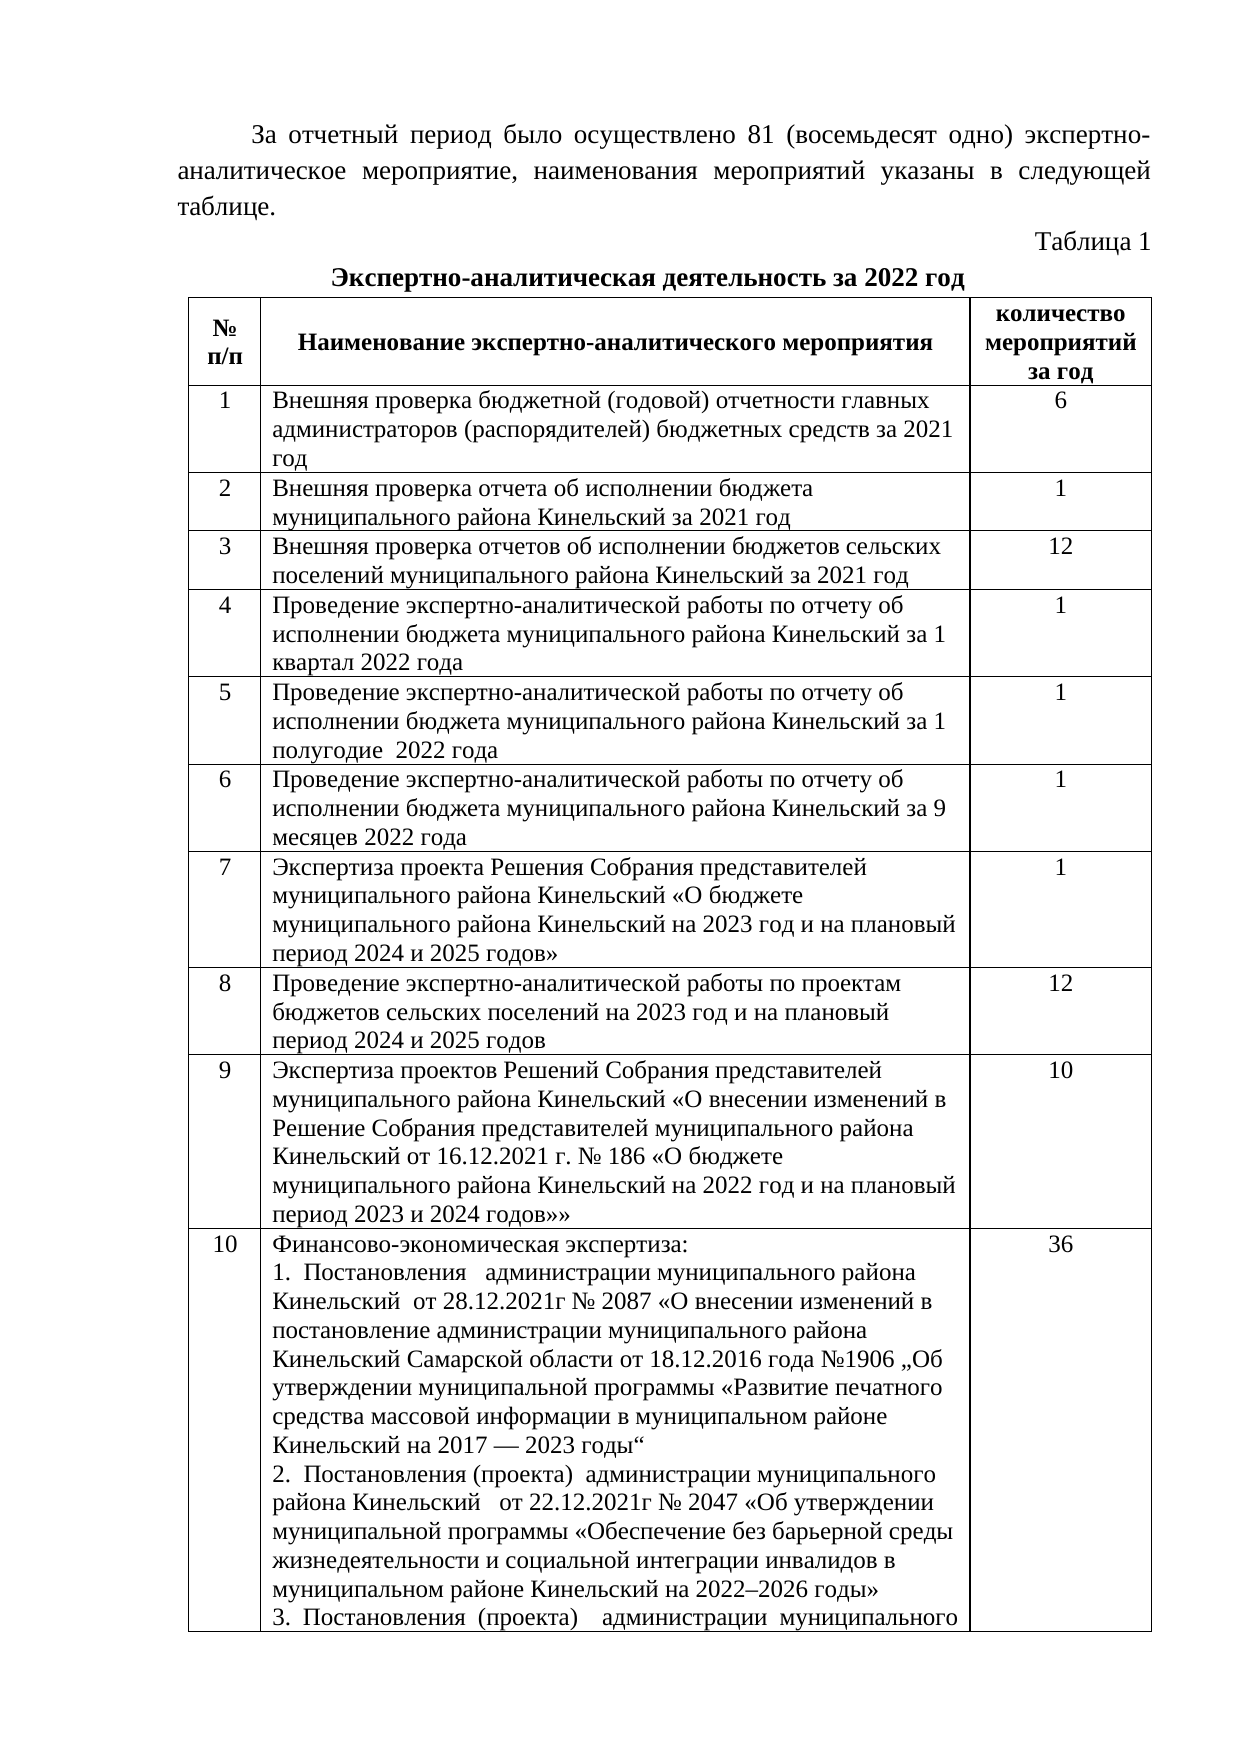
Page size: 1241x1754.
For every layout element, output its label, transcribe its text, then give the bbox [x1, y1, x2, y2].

table_cell 3 [189, 531, 260, 589]
table_cell Проведение экспертно-аналитической работы по отчету об исполнении бюджета муниципального района Кинельский за 1 квартал 2022 года [261, 590, 969, 676]
table_cell 10 [189, 1229, 260, 1631]
table_header Наименование экспертно-аналитического мероприятия [261, 298, 969, 384]
table_cell 1 [971, 852, 1151, 967]
table_cell Проведение экспертно-аналитической работы по проектам бюджетов сельских поселений на 2023 год и на плановый период 2024 и 2025 годов [261, 968, 969, 1054]
table_cell Экспертиза проекта Решения Собрания представителей муниципального района Кинельский «О бюджете муниципального района Кинельский на 2023 год и на плановый период 2024 и 2025 годов» [261, 852, 969, 967]
table_cell 8 [189, 968, 260, 1054]
table_cell 1 [189, 386, 260, 472]
table_cell 1 [971, 473, 1151, 530]
table_cell 4 [189, 590, 260, 676]
table_cell Внешняя проверка отчетов об исполнении бюджетов сельских поселений муниципального района Кинельский за 2021 год [261, 531, 969, 589]
table_cell Проведение экспертно-аналитической работы по отчету об исполнении бюджета муниципального района Кинельский за 9 месяцев 2022 года [261, 765, 969, 851]
table_cell 2 [189, 473, 260, 530]
text За отчетный период было осуществлено 81 (восемьдесят одно) экспертно-аналитическое мероприятие, наименования мероприятий указаны в следующей таблице. [177, 118, 1152, 221]
table_cell 36 [971, 1229, 1151, 1631]
table_cell 1 [971, 765, 1151, 851]
text Экспертно-аналитическая деятельность за 2022 год [177, 261, 1152, 292]
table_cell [261, 1229, 969, 1631]
table_cell 10 [971, 1055, 1151, 1228]
table_header № п/п [189, 298, 260, 384]
table_cell Внешняя проверка отчета об исполнении бюджета муниципального района Кинельский за 2021 год [261, 473, 969, 530]
table_cell 6 [189, 765, 260, 851]
table_cell 12 [971, 531, 1151, 589]
table_cell 5 [189, 677, 260, 763]
table_cell 12 [971, 968, 1151, 1054]
table_cell 6 [971, 386, 1151, 472]
table_cell Экспертиза проектов Решений Собрания представителей муниципального района Кинельский «О внесении изменений в Решение Собрания представителей муниципального района Кинельский от 16.12.2021 г. № 186 «О бюджете муниципального района Кинельский на 2022 год и на плановый период 2023 и 2024 годов»» [261, 1055, 969, 1228]
table_cell Внешняя проверка бюджетной (годовой) отчетности главных администраторов (распорядителей) бюджетных средств за 2021 год [261, 386, 969, 472]
table_header количество мероприятий за год [971, 298, 1151, 384]
table_cell 1 [971, 677, 1151, 763]
text Таблица 1 [177, 225, 1152, 256]
table_cell 1 [971, 590, 1151, 676]
table_cell 9 [189, 1055, 260, 1228]
table_cell 7 [189, 852, 260, 967]
table_cell Проведение экспертно-аналитической работы по отчету об исполнении бюджета муниципального района Кинельский за 1 полугодие 2022 года [261, 677, 969, 763]
